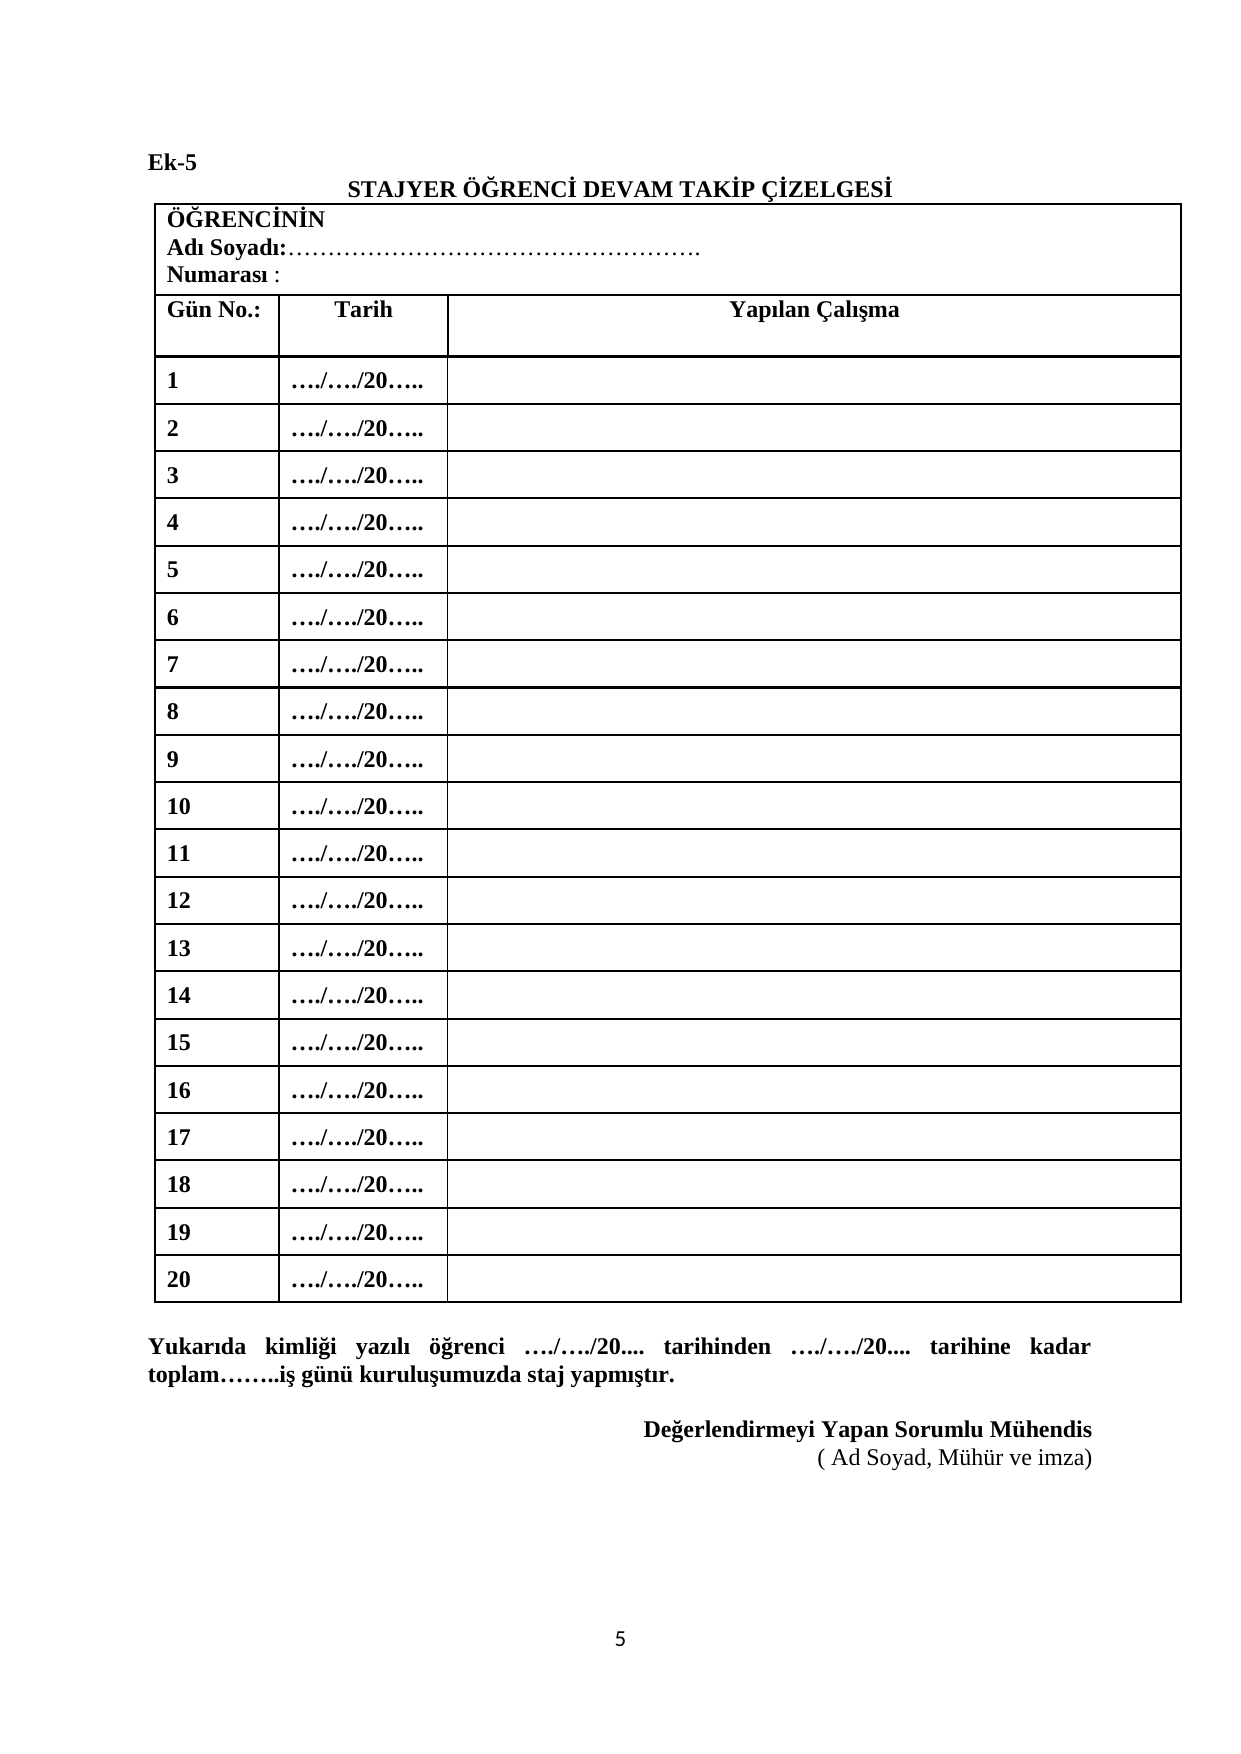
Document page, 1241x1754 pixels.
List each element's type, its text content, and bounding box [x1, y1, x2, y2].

table_cell [448, 925, 1180, 970]
table_cell [448, 1161, 1180, 1207]
table_cell 2 [156, 405, 278, 450]
table_cell …./…./20….. [280, 594, 447, 639]
table_cell [448, 736, 1180, 781]
table_cell …./…./20….. [280, 689, 447, 734]
text Ek-5 [148, 148, 1092, 175]
table_cell …./…./20….. [280, 925, 447, 970]
table_cell 14 [156, 972, 278, 1017]
table_cell [448, 452, 1180, 497]
table_cell …./…./20….. [280, 878, 447, 923]
table_cell [448, 1114, 1180, 1159]
table_cell [448, 405, 1180, 450]
table_cell …./…./20….. [280, 547, 447, 592]
table_cell 10 [156, 783, 278, 828]
table_cell 7 [156, 641, 278, 686]
table_cell 16 [156, 1067, 278, 1112]
table_cell 17 [156, 1114, 278, 1159]
table_cell [448, 878, 1180, 923]
text ( Ad Soyad, Mühür ve imza) [148, 1442, 1092, 1470]
table_cell [448, 1209, 1180, 1254]
table_cell …./…./20….. [280, 1161, 447, 1207]
text STAJYER ÖĞRENCİ DEVAM TAKİP ÇİZELGESİ [148, 175, 1092, 203]
table_cell 12 [156, 878, 278, 923]
table_cell 20 [156, 1256, 278, 1301]
table_cell Yapılan Çalışma [449, 296, 1180, 355]
table_cell …./…./20….. [280, 358, 447, 403]
table_cell 19 [156, 1209, 278, 1254]
table_cell 3 [156, 452, 278, 497]
table_cell 15 [156, 1020, 278, 1065]
table_cell 5 [156, 547, 278, 592]
table_cell [448, 1067, 1180, 1112]
table_cell 1 [156, 358, 278, 403]
table_cell Gün No.: [156, 296, 278, 355]
table_cell [448, 547, 1180, 592]
table_cell [448, 972, 1180, 1017]
table_header ÖĞRENCİNİN Adı Soyadı:……………………………………………. Numarası : [156, 205, 1180, 293]
table_cell [448, 641, 1180, 686]
text Değerlendirmeyi Yapan Sorumlu Mühendis [148, 1415, 1092, 1442]
table_cell [448, 689, 1180, 734]
table_cell [448, 499, 1180, 544]
table_cell [448, 830, 1180, 876]
table_cell …./…./20….. [280, 1256, 447, 1301]
table_cell …./…./20….. [280, 1067, 447, 1112]
table_cell …./…./20….. [280, 499, 447, 544]
table_cell 6 [156, 594, 278, 639]
table_cell …./…./20….. [280, 1209, 447, 1254]
table_cell …./…./20….. [280, 641, 447, 686]
table_cell 11 [156, 830, 278, 876]
table_cell [448, 358, 1180, 403]
table_cell 9 [156, 736, 278, 781]
table_cell …./…./20….. [280, 405, 447, 450]
table_cell [448, 1020, 1180, 1065]
table_cell [448, 783, 1180, 828]
table_cell …./…./20….. [280, 783, 447, 828]
table_cell [448, 1256, 1180, 1301]
table_cell …./…./20….. [280, 1114, 447, 1159]
table_cell …./…./20….. [280, 736, 447, 781]
text Yukarıda kimliği yazılı öğrenci …./…./20.... tarihinden …./…./20.... tarihine kadar toplam……..iş günü kuruluşumuzda staj yapmıştır. [148, 1332, 1092, 1387]
table_cell …./…./20….. [280, 972, 447, 1017]
table_cell …./…./20….. [280, 830, 447, 876]
table_cell …./…./20….. [280, 452, 447, 497]
table_cell Tarih [280, 296, 447, 355]
table_cell 13 [156, 925, 278, 970]
table_cell 4 [156, 499, 278, 544]
table_cell …./…./20….. [280, 1020, 447, 1065]
table_cell 18 [156, 1161, 278, 1207]
table_cell 8 [156, 689, 278, 734]
table_cell [448, 594, 1180, 639]
